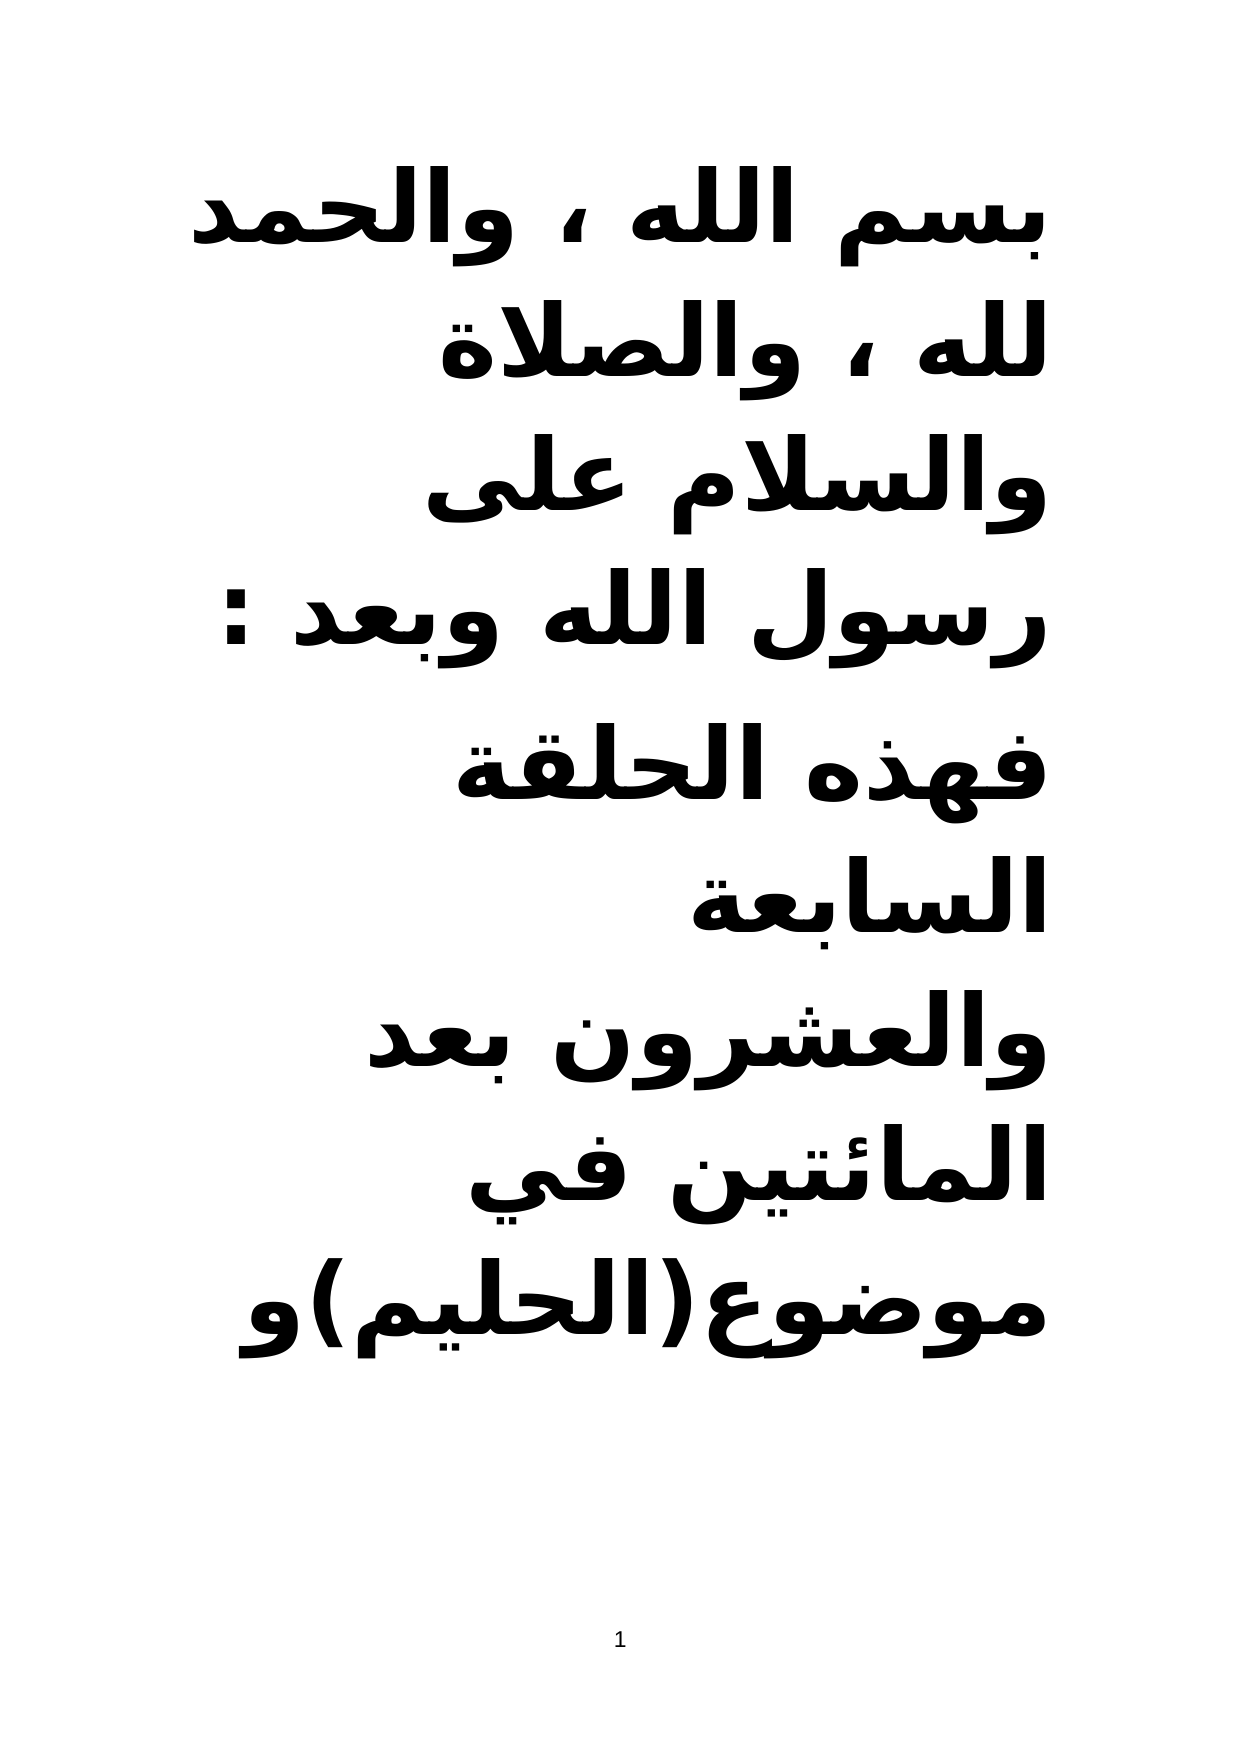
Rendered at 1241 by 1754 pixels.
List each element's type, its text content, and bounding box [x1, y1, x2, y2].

text بسم الله ، والحمد لله ، والصلاة والسلام على رسول الله وبعد : [187, 150, 1053, 668]
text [187, 706, 1053, 1358]
